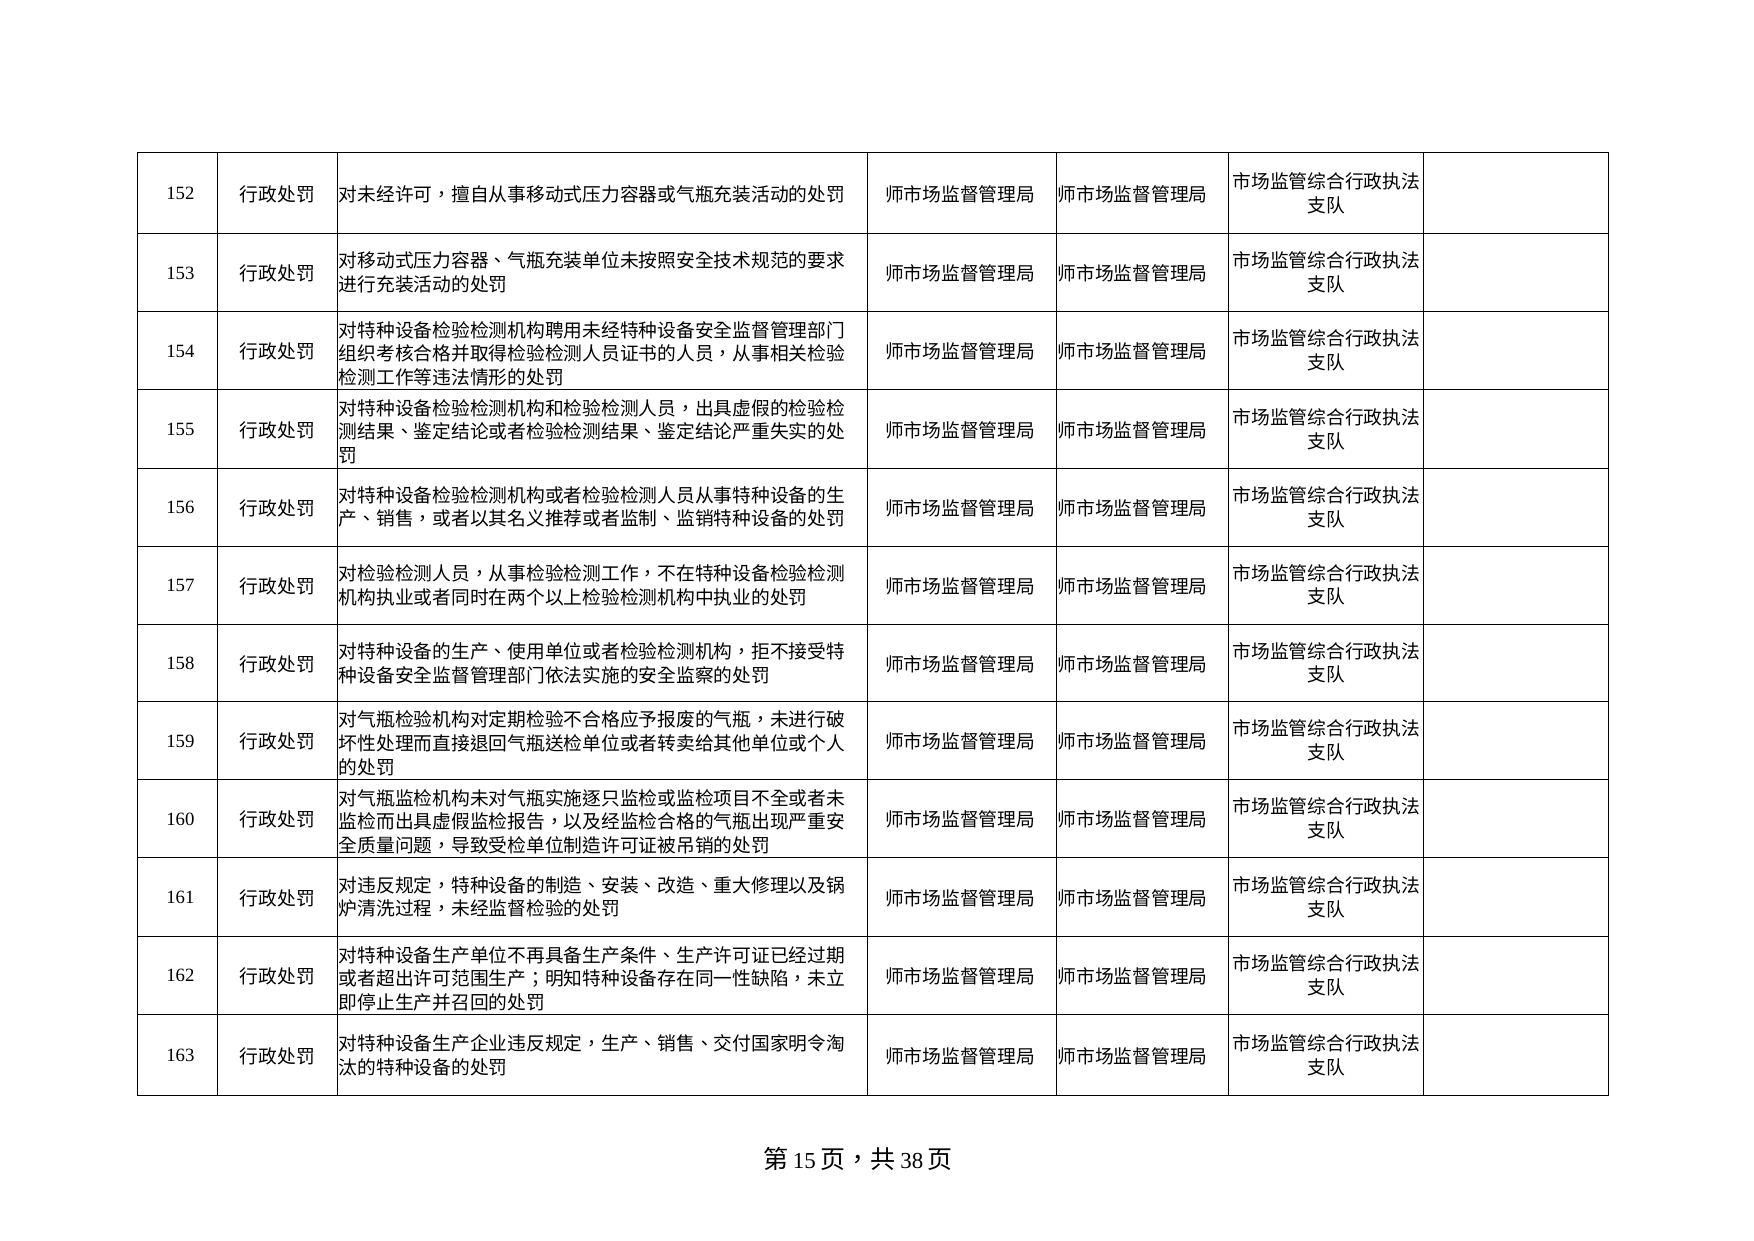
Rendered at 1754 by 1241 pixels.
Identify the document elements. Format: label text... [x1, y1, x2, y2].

table_cell 158 [138, 625, 217, 701]
table_cell 市场监管综合行政执法 支队 [1229, 312, 1423, 389]
table_cell 师市场监督管理局 [1057, 312, 1228, 389]
table_cell 161 [138, 858, 217, 936]
table_cell 162 [138, 937, 217, 1014]
table_cell 师市场监督管理局 [1057, 547, 1228, 624]
table_cell [1424, 858, 1608, 936]
table_cell 行政处罚 [218, 780, 337, 857]
table_cell 市场监管综合行政执法 支队 [1229, 858, 1423, 936]
table_cell 行政处罚 [218, 858, 337, 936]
table_cell 行政处罚 [218, 702, 337, 779]
table_cell 师市场监督管理局 [868, 625, 1056, 701]
table_cell 155 [138, 390, 217, 468]
table_cell 行政处罚 [218, 1015, 337, 1095]
table_cell 对特种设备检验检测机构或者检验检测人员从事特种设备的生 产、销售，或者以其名义推荐或者监制、监销特种设备的处罚 [338, 469, 867, 546]
table_cell 157 [138, 547, 217, 624]
table_cell [1424, 625, 1608, 701]
table_cell 师市场监督管理局 [868, 780, 1056, 857]
table_cell [1424, 1015, 1608, 1095]
table_cell 154 [138, 312, 217, 389]
table_cell 师市场监督管理局 [1057, 780, 1228, 857]
table_cell 对特种设备的生产、使用单位或者检验检测机构，拒不接受特 种设备安全监督管理部门依法实施的安全监察的处罚 [338, 625, 867, 701]
table_cell 对特种设备生产单位不再具备生产条件、生产许可证已经过期 或者超出许可范围生产；明知特种设备存在同一性缺陷，未立 即停止生产并召回的处罚 [338, 937, 867, 1014]
table_cell 159 [138, 702, 217, 779]
table_cell 师市场监督管理局 [868, 547, 1056, 624]
table_cell 师市场监督管理局 [1057, 937, 1228, 1014]
table_cell 市场监管综合行政执法 支队 [1229, 625, 1423, 701]
table_cell 师市场监督管理局 [868, 858, 1056, 936]
table_cell [1424, 937, 1608, 1014]
table_cell 市场监管综合行政执法 支队 [1229, 390, 1423, 468]
table_cell [1424, 702, 1608, 779]
table_cell 市场监管综合行政执法 支队 [1229, 547, 1423, 624]
table_cell 行政处罚 [218, 469, 337, 546]
table_cell 师市场监督管理局 [868, 702, 1056, 779]
table_cell 156 [138, 469, 217, 546]
table_cell 行政处罚 [218, 937, 337, 1014]
table_cell 行政处罚 [218, 312, 337, 389]
table_cell 师市场监督管理局 [868, 469, 1056, 546]
table_cell 对特种设备生产企业违反规定，生产、销售、交付国家明令淘 汰的特种设备的处罚 [338, 1015, 867, 1095]
table_cell 师市场监督管理局 [1057, 234, 1228, 311]
table_cell 对气瓶检验机构对定期检验不合格应予报废的气瓶，未进行破 坏性处理而直接退回气瓶送检单位或者转卖给其他单位或个人 的处罚 [338, 702, 867, 779]
table_cell 师市场监督管理局 [868, 937, 1056, 1014]
table_cell 对特种设备检验检测机构和检验检测人员，出具虚假的检验检 测结果、鉴定结论或者检验检测结果、鉴定结论严重失实的处 罚 [338, 390, 867, 468]
table_cell 行政处罚 [218, 547, 337, 624]
table_cell 160 [138, 780, 217, 857]
table_cell 对特种设备检验检测机构聘用未经特种设备安全监督管理部门 组织考核合格并取得检验检测人员证书的人员，从事相关检验 检测工作等违法情形的处罚 [338, 312, 867, 389]
table_cell [1424, 312, 1608, 389]
table_cell 行政处罚 [218, 390, 337, 468]
table_cell 163 [138, 1015, 217, 1095]
table_cell 对气瓶监检机构未对气瓶实施逐只监检或监检项目不全或者未 监检而出具虚假监检报告，以及经监检合格的气瓶出现严重安 全质量问题，导致受检单位制造许可证被吊销的处罚 [338, 780, 867, 857]
table_cell [1424, 390, 1608, 468]
table_cell 对违反规定，特种设备的制造、安装、改造、重大修理以及锅 炉清洗过程，未经监督检验的处罚 [338, 858, 867, 936]
table_cell 师市场监督管理局 [1057, 858, 1228, 936]
table_cell [1424, 469, 1608, 546]
table_header 师市场监督管理局 [868, 153, 1056, 233]
table_cell 师市场监督管理局 [1057, 390, 1228, 468]
table_header 师市场监督管理局 [1057, 153, 1228, 233]
table_cell 师市场监督管理局 [1057, 625, 1228, 701]
table_cell 市场监管综合行政执法 支队 [1229, 702, 1423, 779]
table_cell [1424, 780, 1608, 857]
table_cell 行政处罚 [218, 625, 337, 701]
table_header 对未经许可，擅自从事移动式压力容器或气瓶充装活动的处罚 [338, 153, 867, 233]
table_cell 市场监管综合行政执法 支队 [1229, 1015, 1423, 1095]
table_cell 市场监管综合行政执法 支队 [1229, 234, 1423, 311]
table_cell [1424, 547, 1608, 624]
table_cell 师市场监督管理局 [1057, 702, 1228, 779]
table_cell 师市场监督管理局 [868, 1015, 1056, 1095]
table_header 行政处罚 [218, 153, 337, 233]
table_cell 153 [138, 234, 217, 311]
table_cell 对检验检测人员，从事检验检测工作，不在特种设备检验检测 机构执业或者同时在两个以上检验检测机构中执业的处罚 [338, 547, 867, 624]
table_cell 师市场监督管理局 [868, 390, 1056, 468]
table_cell [1424, 234, 1608, 311]
table_cell 市场监管综合行政执法 支队 [1229, 780, 1423, 857]
table_cell 市场监管综合行政执法 支队 [1229, 469, 1423, 546]
table_cell 师市场监督管理局 [868, 234, 1056, 311]
table_cell 行政处罚 [218, 234, 337, 311]
table_cell 师市场监督管理局 [1057, 1015, 1228, 1095]
table_cell 师市场监督管理局 [868, 312, 1056, 389]
table_cell 师市场监督管理局 [1057, 469, 1228, 546]
table_header 市场监管综合行政执法 支队 [1229, 153, 1423, 233]
table_cell 对移动式压力容器、气瓶充装单位未按照安全技术规范的要求 进行充装活动的处罚 [338, 234, 867, 311]
table_header 152 [138, 153, 217, 233]
table_header [1424, 153, 1608, 233]
table_cell 市场监管综合行政执法 支队 [1229, 937, 1423, 1014]
